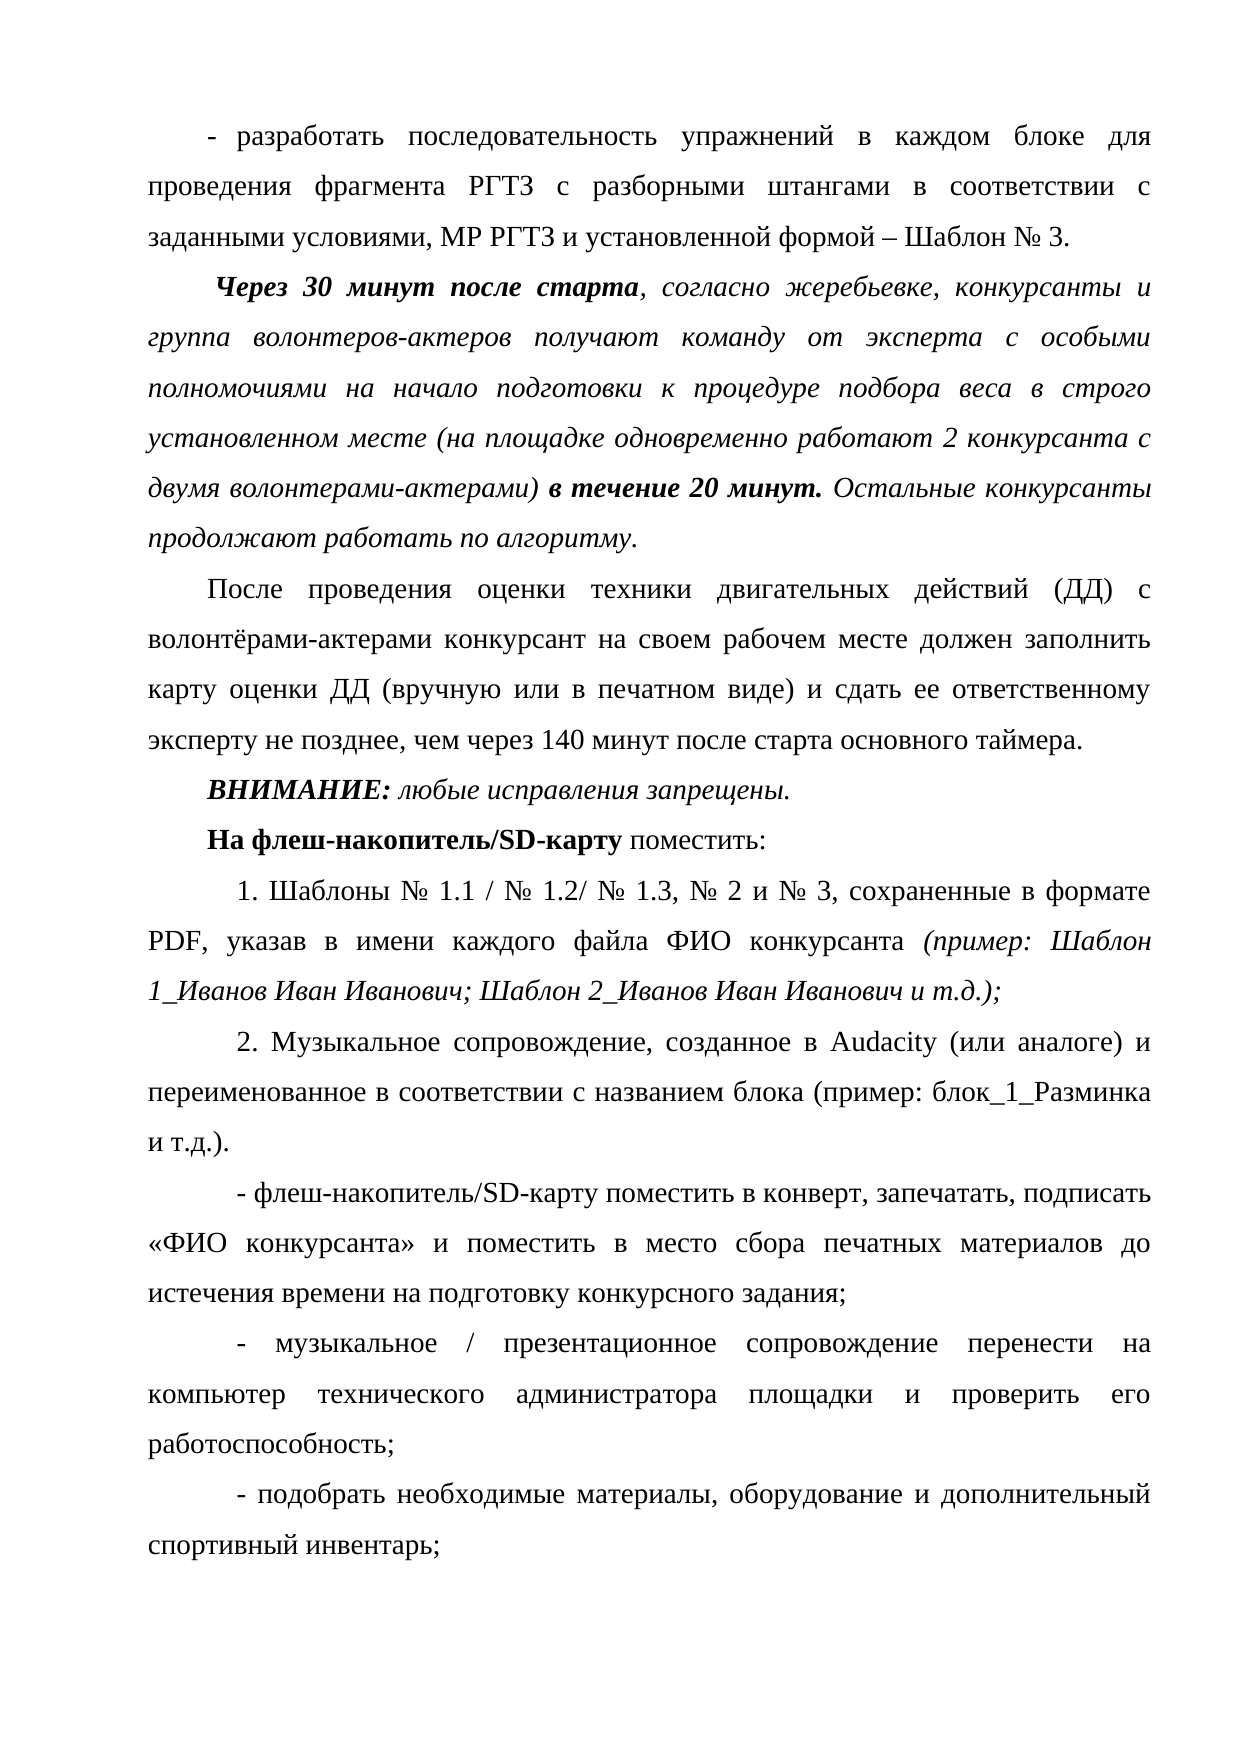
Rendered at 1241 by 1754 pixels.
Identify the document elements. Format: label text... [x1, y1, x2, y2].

text Через 30 минут после старта, согласно жеребьевке, конкурсанты и группа волонтеров-актеров получают команду от эксперта с особыми полномочиями на начало подготовки к процедуре подбора веса в строго установленном месте (на площадке одновременно работают 2 конкурсанта с двумя волонтерами-актерами) в течение 20 минут. Остальные конкурсанты продолжают работать по алгоритму. [148, 269, 1152, 554]
text - подобрать необходимые материалы, оборудование и дополнительный спортивный инвентарь; [148, 1477, 1152, 1560]
text 2. Музыкальное сопровождение, созданное в Audacity (или аналоге) и переименованное в соответствии с названием блока (пример: блок_1_Разминка и т.д.). [148, 1024, 1152, 1158]
text - флеш-накопитель/SD-карту поместить в конверт, запечатать, подписать «ФИО конкурсанта» и поместить в место сбора печатных материалов до истечения времени на подготовку конкурсного задания; [148, 1175, 1152, 1309]
list разработать последовательность упражнений в каждом блоке для проведения фрагмента РГТЗ с разборными штангами в соответствии с заданными условиями, МР РГТЗ и установленной формой – Шаблон № 3. [148, 118, 1152, 252]
text После проведения оценки техники двигательных действий (ДД) с волонтёрами-актерами конкурсант на своем рабочем месте должен заполнить карту оценки ДД (вручную или в печатном виде) и сдать ее ответственному эксперту не позднее, чем через 140 минут после старта основного таймера. [148, 571, 1152, 755]
text ВНИМАНИЕ: любые исправления запрещены. [148, 772, 1152, 806]
text - музыкальное / презентационное сопровождение перенести на компьютер технического администратора площадки и проверить его работоспособность; [148, 1326, 1152, 1460]
text На флеш-накопитель/SD-карту поместить: [148, 822, 1152, 856]
text 1. Шаблоны № 1.1 / № 1.2/ № 1.3, № 2 и № 3, сохраненные в формате PDF, указав в имени каждого файла ФИО конкурсанта (пример: Шаблон 1_Иванов Иван Иванович; Шаблон 2_Иванов Иван Иванович и т.д.); [148, 873, 1152, 1007]
